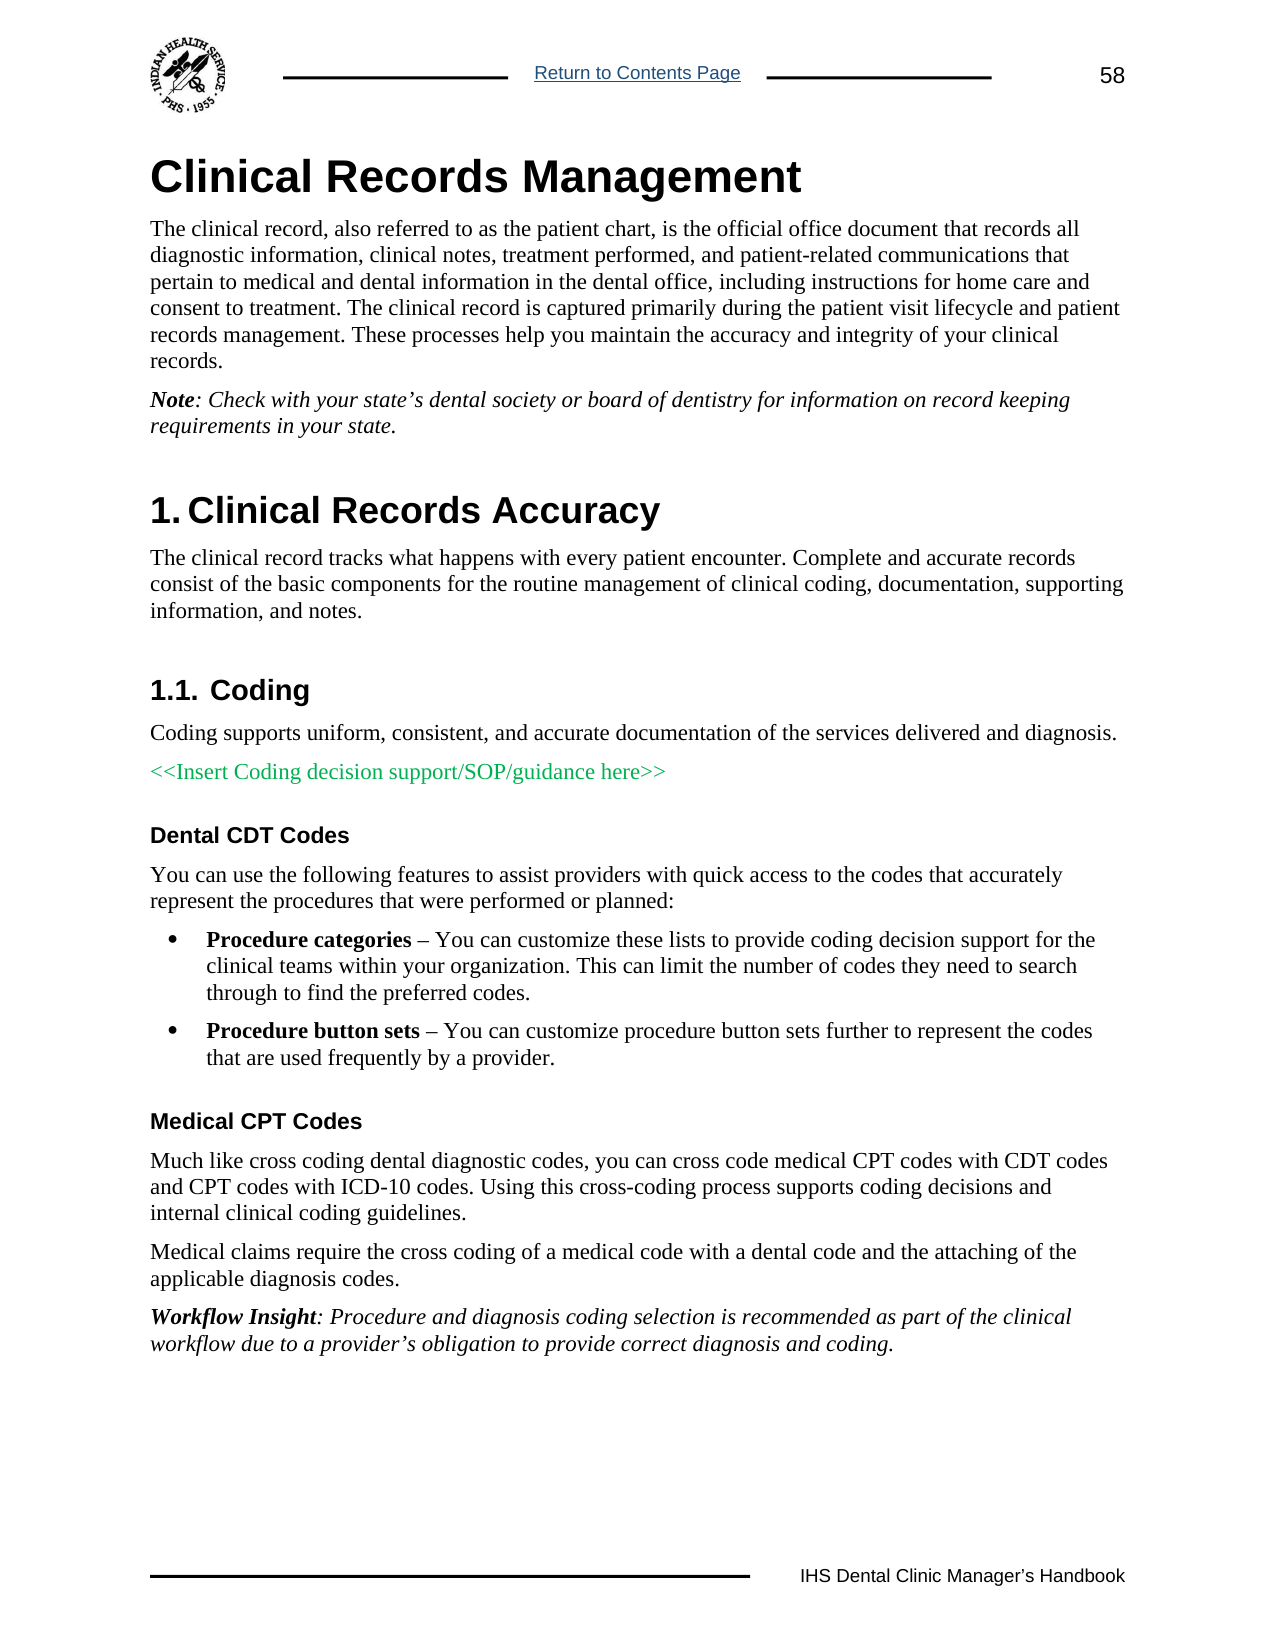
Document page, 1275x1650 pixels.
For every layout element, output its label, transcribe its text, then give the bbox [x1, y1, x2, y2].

text You can use the following features to assist providers with quick access to the codes that accurately represent the procedures that were performed or planned: [150, 861, 1125, 913]
text The clinical record, also referred to as the patient chart, is the official office document that records all diagnostic information, clinical notes, treatment performed, and patient-related communications that pertain to medical and dental information in the dental office, including instructions for home care and consent to treatment. The clinical record is captured primarily during the patient visit lifecycle and patient records management. These processes help you maintain the accuracy and integrity of your clinical records. [150, 215, 1125, 373]
subtitle Coding [150, 673, 1125, 707]
text Coding supports uniform, consistent, and accurate documentation of the services delivered and diagnosis. [150, 719, 1125, 746]
subtitle Dental CDT Codes [150, 822, 1125, 848]
text Workflow Insight: Procedure and diagnosis coding selection is recommended as part of the clinical workflow due to a provider’s obligation to provide correct diagnosis and coding. [150, 1303, 1125, 1356]
subtitle Medical CPT Codes [150, 1108, 1125, 1134]
text Medical claims require the cross coding of a medical code with a dental code and the attaching of the applicable diagnosis codes. [150, 1238, 1125, 1291]
text The clinical record tracks what happens with every patient encounter. Complete and accurate records consist of the basic components for the routine management of clinical coding, documentation, supporting information, and notes. [150, 544, 1125, 623]
picture [150, 37, 225, 113]
text Much like cross coding dental diagnostic codes, you can cross code medical CPT codes with CDT codes and CPT codes with ICD-10 codes. Using this cross-coding process supports coding decisions and internal clinical coding guidelines. [150, 1147, 1125, 1226]
subtitle Clinical Records Accuracy [150, 488, 1125, 532]
text <<Insert Coding decision support/SOP/guidance here>> [150, 758, 1125, 784]
subtitle Clinical Records Management [150, 150, 1125, 203]
text Note: Check with your state’s dental society or board of dentistry for information on record keeping requirements in your state. [150, 386, 1125, 438]
list Procedure button sets – You can customize procedure button sets further to represent the codes that are used frequently by a provider. [169, 1018, 1125, 1070]
list Procedure categories – You can customize these lists to provide coding decision support for the clinical teams within your organization. This can limit the number of codes they need to search through to find the preferred codes. [169, 926, 1125, 1005]
